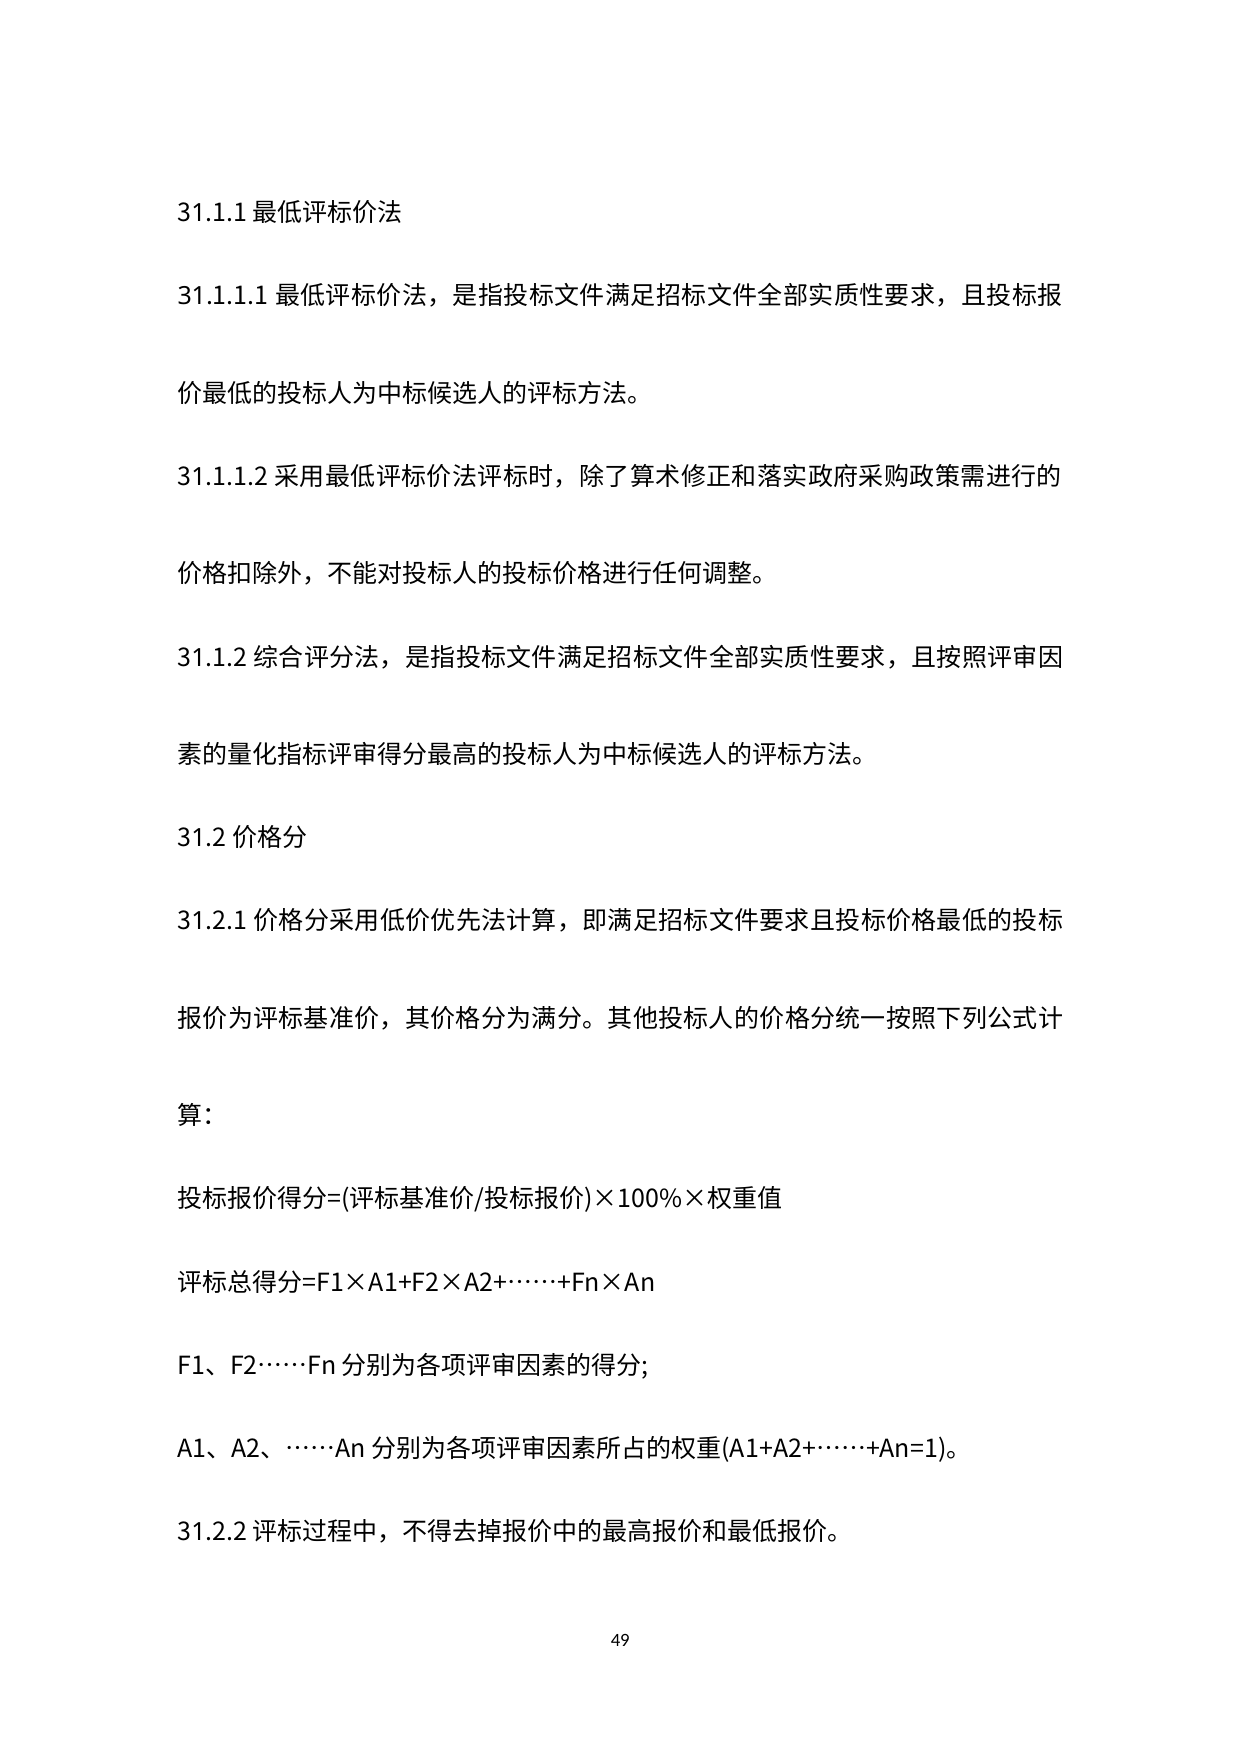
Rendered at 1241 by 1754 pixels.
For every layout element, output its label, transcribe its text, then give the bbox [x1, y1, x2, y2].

text 31.1.2 综合评分法，是指投标文件满足招标文件全部实质性要求，且按照评审因素的量化指标评审得分最高的投标人为中标候选人的评标方法。 [177, 623, 1063, 785]
text 31.2 价格分 [177, 803, 1063, 868]
text 31.1.1.1 最低评标价法，是指投标文件满足招标文件全部实质性要求，且投标报价最低的投标人为中标候选人的评标方法。 [177, 261, 1063, 424]
text A1、A2、……An 分别为各项评审因素所占的权重(A1+A2+……+An=1)。 [177, 1414, 1063, 1479]
text 31.2.2 评标过程中，不得去掉报价中的最高报价和最低报价。 [177, 1497, 1063, 1562]
text 31.1.1 最低评标价法 [177, 178, 1063, 243]
text 投标报价得分=(评标基准价/投标报价)×100%×权重值 [177, 1164, 1063, 1229]
text 31.1.1.2 采用最低评标价法评标时，除了算术修正和落实政府采购政策需进行的价格扣除外，不能对投标人的投标价格进行任何调整。 [177, 442, 1063, 604]
text 评标总得分=F1×A1+F2×A2+……+Fn×An [177, 1248, 1063, 1313]
text 31.2.1 价格分采用低价优先法计算，即满足招标文件要求且投标价格最低的投标报价为评标基准价，其价格分为满分。其他投标人的价格分统一按照下列公式计算： [177, 886, 1063, 1146]
text F1、F2……Fn分别为各项评审因素的得分; [177, 1331, 1063, 1396]
